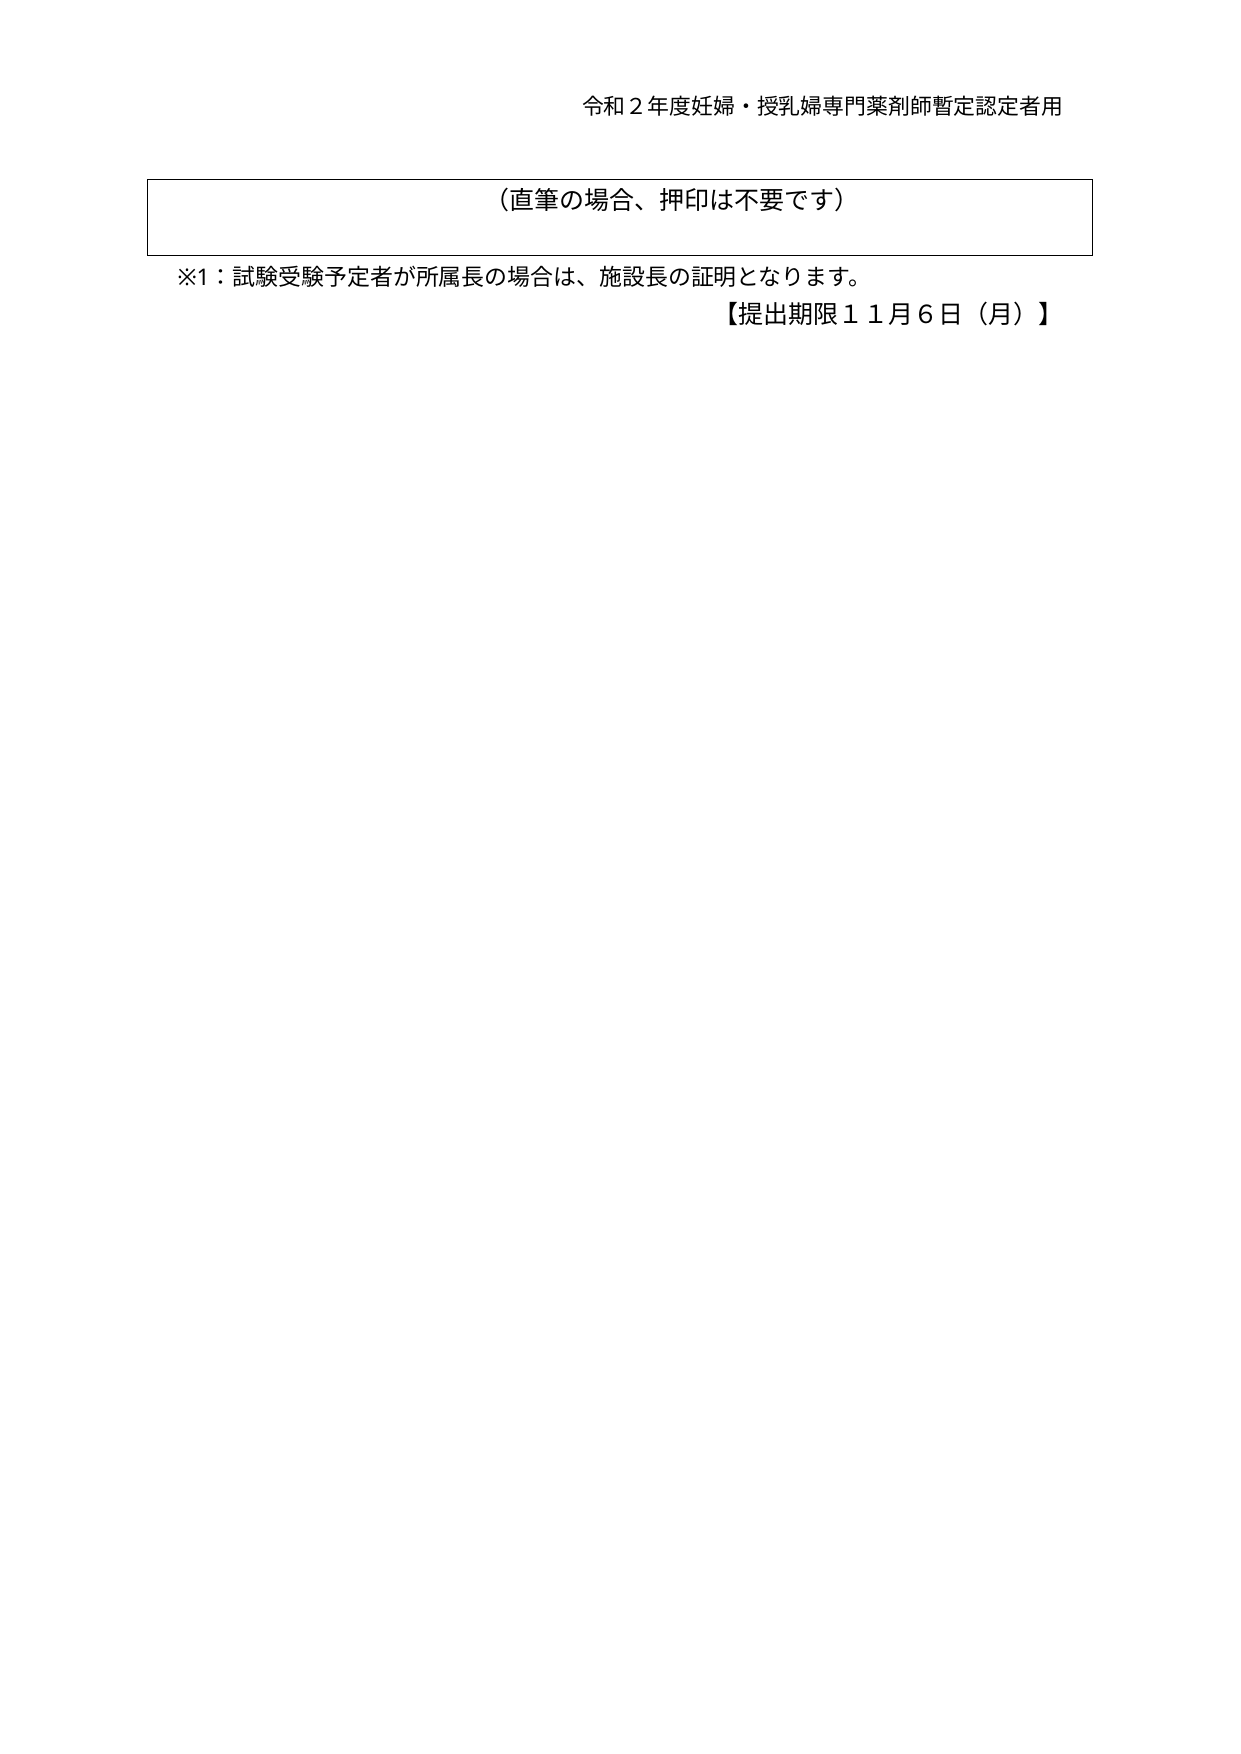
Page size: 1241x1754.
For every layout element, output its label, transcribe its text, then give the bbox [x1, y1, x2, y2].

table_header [148, 180, 1092, 255]
text ※1：試験受験予定者が所属長の場合は、施設長の証明となります。 [177, 256, 1063, 294]
text 【提出期限１１月６日（月）】 [177, 294, 1063, 331]
